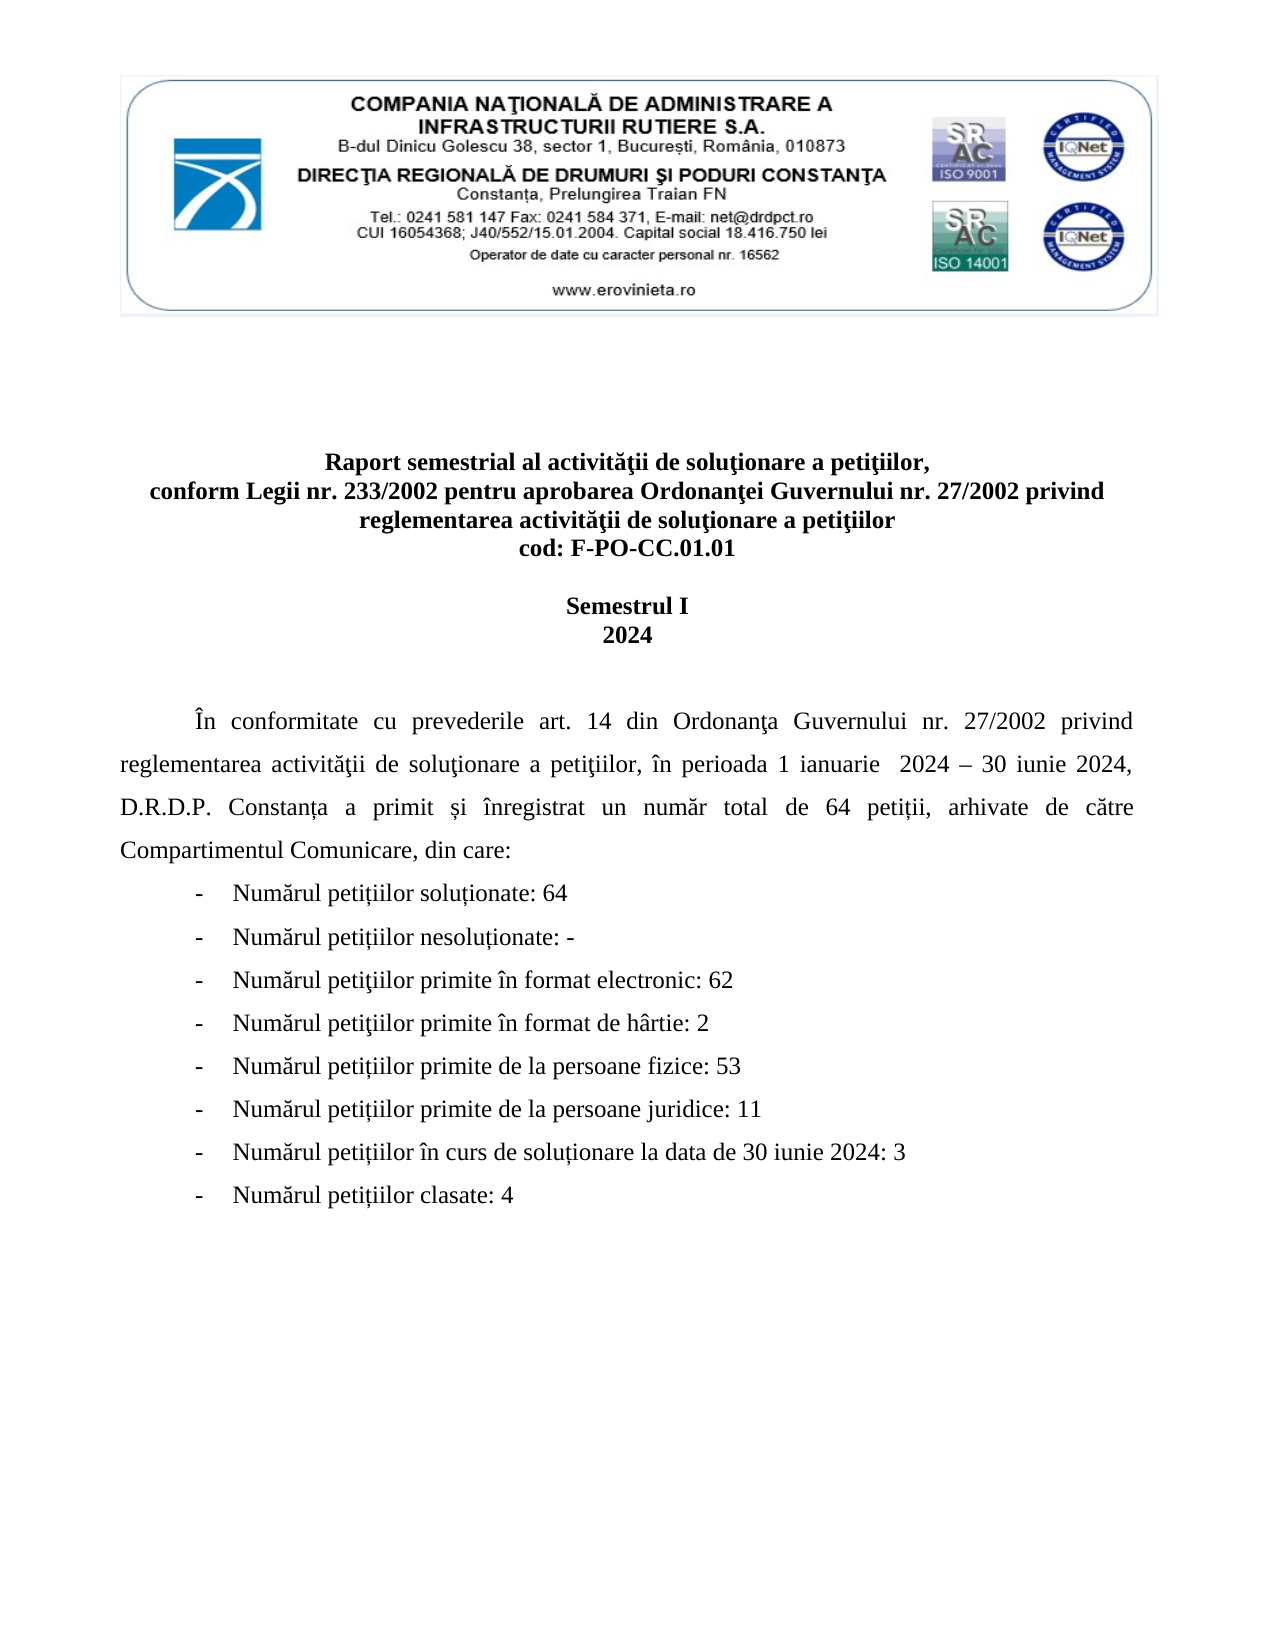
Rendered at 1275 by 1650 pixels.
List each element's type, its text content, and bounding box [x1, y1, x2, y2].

text Raport semestrial al activităţii de soluţionare a petiţiilor, [120, 447, 1134, 476]
text Semestrul I [120, 591, 1134, 620]
list Numărul petițiilor nesoluționate: - [195, 922, 1134, 950]
list Numărul petiţiilor primite în format electronic: 62 [195, 965, 1134, 993]
list Numărul petiţiilor primite în format de hârtie: 2 [195, 1008, 1134, 1037]
text 2024 [120, 620, 1134, 648]
text În conformitate cu prevederile art. 14 din Ordonanţa Guvernului nr. 27/2002 privind reglementarea activităţii de soluţionare a petiţiilor, în perioada 1 ianuarie 2024 – 30 iunie 2024, D.R.D.P. Constanța a primit și înregistrat un număr total de 64 petiții, arhivate de către Compartimentul Comunicare, din care: [120, 706, 1134, 864]
list Numărul petițiilor primite de la persoane juridice: 11 [195, 1094, 1134, 1123]
list Numărul petițiilor în curs de soluționare la data de 30 iunie 2024: 3 [195, 1137, 1134, 1166]
list Numărul petițiilor soluționate: 64 [195, 878, 1134, 907]
text conform Legii nr. 233/2002 pentru aprobarea Ordonanţei Guvernului nr. 27/2002 privind reglementarea activităţii de soluţionare a petiţiilor [120, 476, 1134, 533]
picture [120, 75, 1159, 317]
list Numărul petițiilor primite de la persoane fizice: 53 [195, 1051, 1134, 1080]
text cod: F-PO-CC.01.01 [120, 533, 1134, 562]
list Numărul petițiilor clasate: 4 [195, 1180, 1134, 1209]
